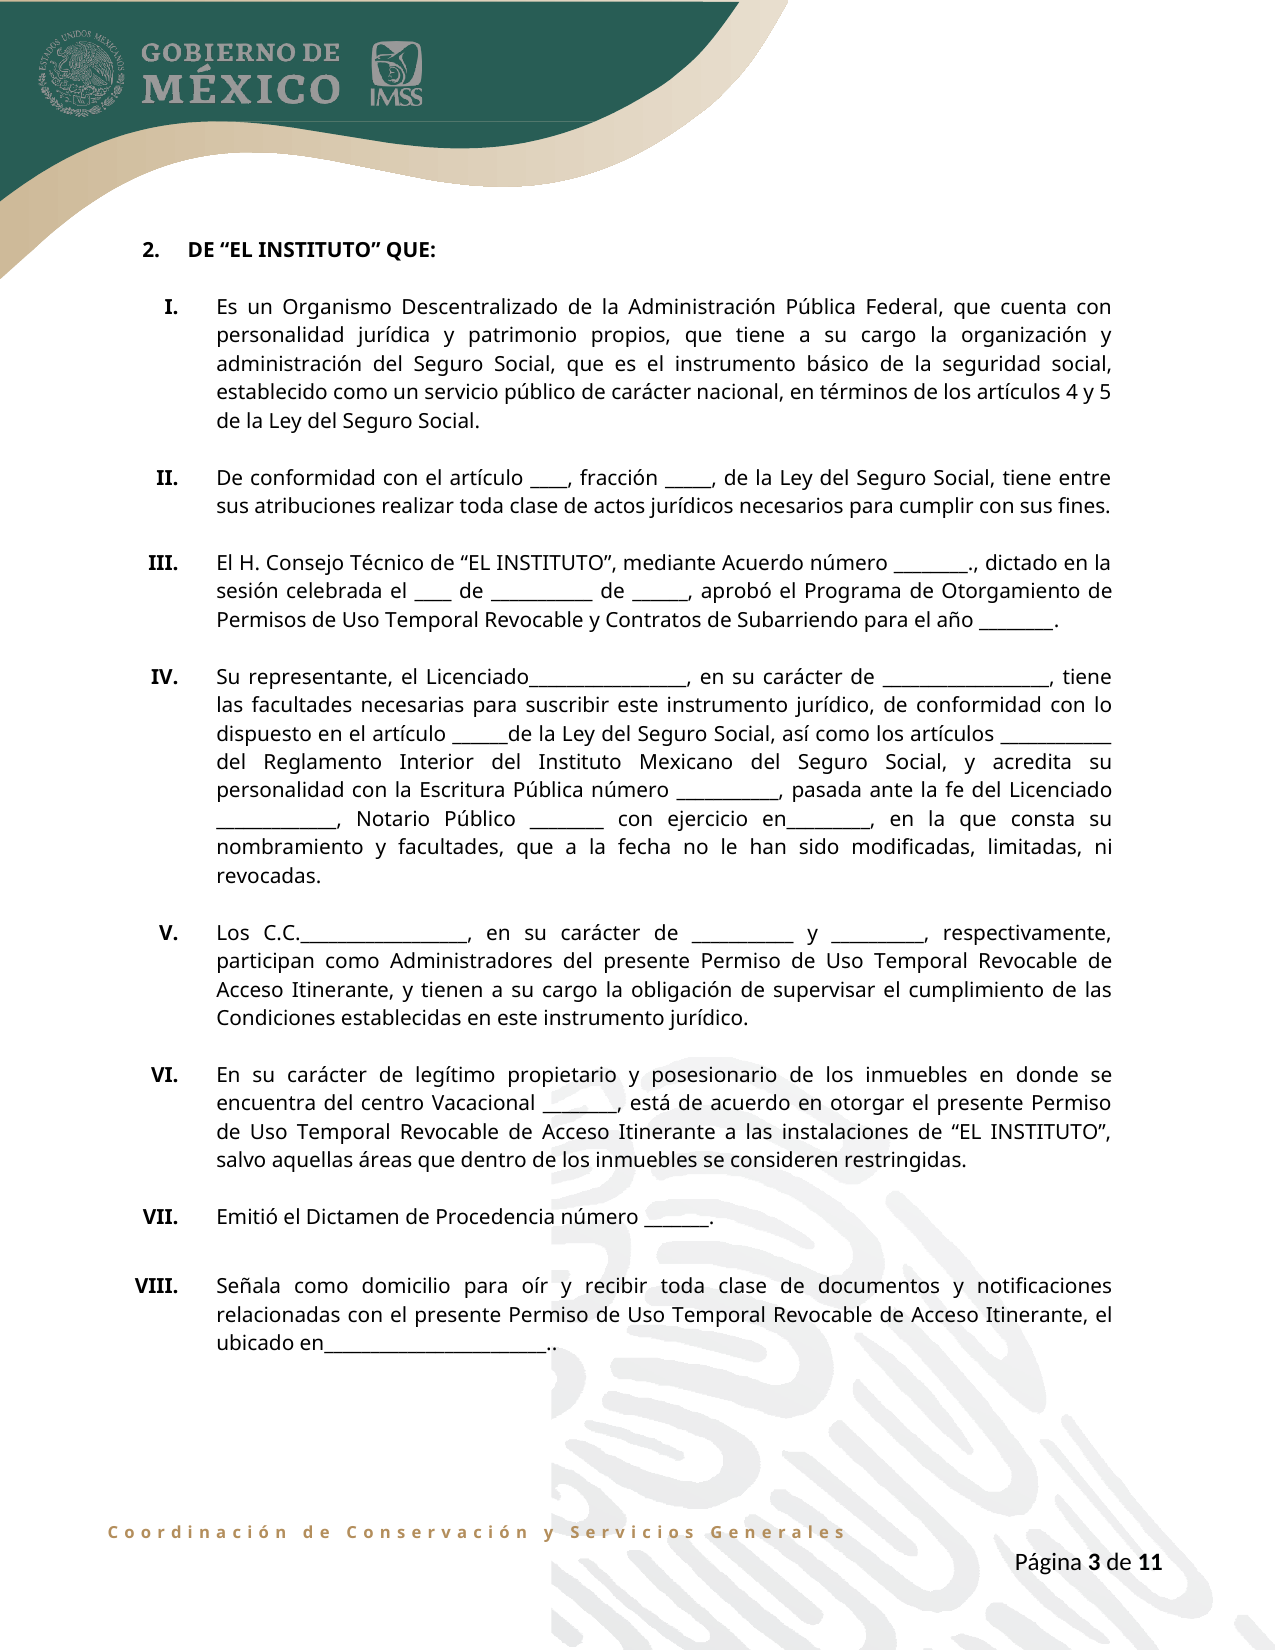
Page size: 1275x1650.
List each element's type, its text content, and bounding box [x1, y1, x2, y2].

list El H. Consejo Técnico de “EL INSTITUTO”, mediante Acuerdo número ________., dictado en la sesión celebrada el ____ de ___________ de ______, aprobó el Programa de Otorgamiento de Permisos de Uso Temporal Revocable y Contratos de Subarriendo para el año ________. [178, 548, 1113, 633]
picture [141, 43, 340, 104]
list De conformidad con el artículo ____, fracción _____, de la Ley del Seguro Social, tiene entre sus atribuciones realizar toda clase de actos jurídicos necesarios para cumplir con sus fines. [178, 463, 1113, 520]
picture [551, 1057, 1275, 1650]
picture [370, 41, 423, 106]
list DE “EL INSTITUTO” QUE: [142, 235, 1162, 264]
list Los C.C.__________________, en su carácter de ___________ y __________, respectivamente, participan como Administradores del presente Permiso de Uso Temporal Revocable de Acceso Itinerante, y tienen a su cargo la obligación de supervisar el cumplimiento de las Condiciones establecidas en este instrumento jurídico. [178, 918, 1113, 1032]
list Emitió el Dictamen de Procedencia número _______. [178, 1202, 1113, 1231]
picture [38, 30, 125, 117]
list Señala como domicilio para oír y recibir toda clase de documentos y notificaciones relacionadas con el presente Permiso de Uso Temporal Revocable de Acceso Itinerante, el ubicado en________________________.. [178, 1272, 1113, 1357]
list En su carácter de legítimo propietario y posesionario de los inmuebles en donde se encuentra del centro Vacacional ________, está de acuerdo en otorgar el presente Permiso de Uso Temporal Revocable de Acceso Itinerante a las instalaciones de “EL INSTITUTO”, salvo aquellas áreas que dentro de los inmuebles se consideren restringidas. [178, 1060, 1113, 1174]
list Su representante, el Licenciado_________________, en su carácter de __________________, tiene las facultades necesarias para suscribir este instrumento jurídico, de conformidad con lo dispuesto en el artículo ______de la Ley del Seguro Social, así como los artículos ____________ del Reglamento Interior del Instituto Mexicano del Seguro Social, y acredita su personalidad con la Escritura Pública número ___________, pasada ante la fe del Licenciado _____________, Notario Público ________ con ejercicio en_________, en la que consta su nombramiento y facultades, que a la fecha no le han sido modificadas, limitadas, ni revocadas. [178, 662, 1113, 889]
list Es un Organismo Descentralizado de la Administración Pública Federal, que cuenta con personalidad jurídica y patrimonio propios, que tiene a su cargo la organización y administración del Seguro Social, que es el instrumento básico de la seguridad social, establecido como un servicio público de carácter nacional, en términos de los artículos 4 y 5 de la Ley del Seguro Social. [178, 292, 1113, 434]
